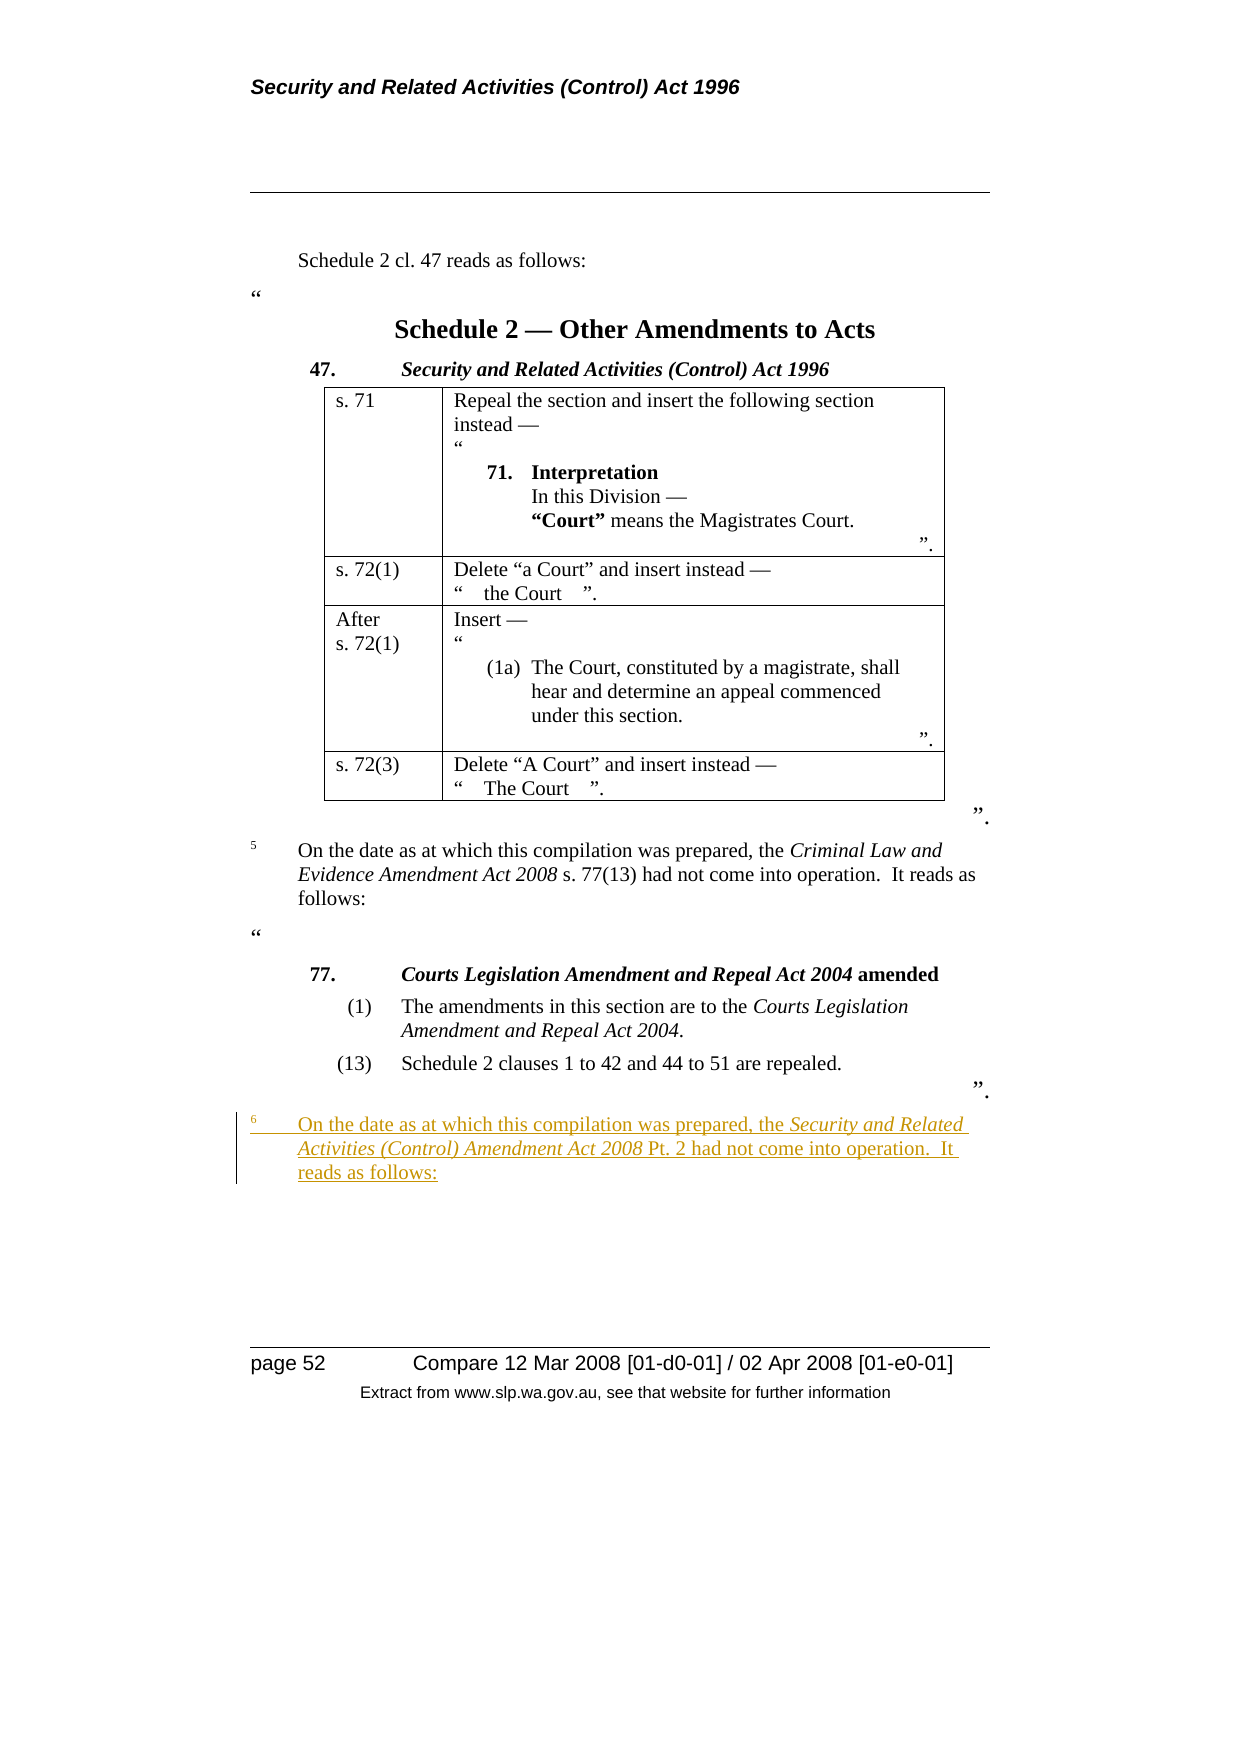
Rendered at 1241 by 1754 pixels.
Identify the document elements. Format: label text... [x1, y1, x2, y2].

table_header s. 71 [325, 388, 442, 556]
table_cell Delete “a Court” and insert instead — “ the Court ”. [443, 557, 944, 605]
text Schedule 2 cl. 47 reads as follows: [250, 247, 990, 272]
subtitle 47. Security and Related Activities (Control) Act 1996 [309, 356, 960, 381]
text 5 On the date as at which this compilation was prepared, the Criminal Law and Evidence Amendment Act 2008 s. 77(13) had not come into operation. It reads as follows: [250, 838, 990, 910]
text ”. [250, 801, 990, 830]
text (13) Schedule 2 clauses 1 to 42 and 44 to 51 are repealed. [312, 1051, 960, 1075]
table_cell Delete “A Court” and insert instead — “ The Court ”. [443, 752, 944, 800]
text “ [250, 284, 990, 313]
subtitle Schedule 2 — Other Amendments to Acts [309, 313, 960, 344]
text “ [250, 923, 990, 952]
table_cell Insert — “ (1a) The Court, constituted by a magistrate, shall hear and determine an appeal commenced under this section. ”. [443, 606, 944, 751]
text (1) The amendments in this section are to the Courts Legislation Amendment and Repeal Act 2004. [312, 994, 960, 1042]
table_cell s. 72(3) [325, 752, 442, 800]
text ”. [250, 1075, 990, 1104]
table_cell After s. 72(1) [325, 606, 442, 751]
subtitle 77. Courts Legislation Amendment and Repeal Act 2004 amended [309, 962, 960, 986]
table_header Repeal the section and insert the following section instead — “ 71. Interpretation In this Division — “Court” means the Magistrates Court. ”. [443, 388, 944, 556]
table_cell s. 72(1) [325, 557, 442, 605]
